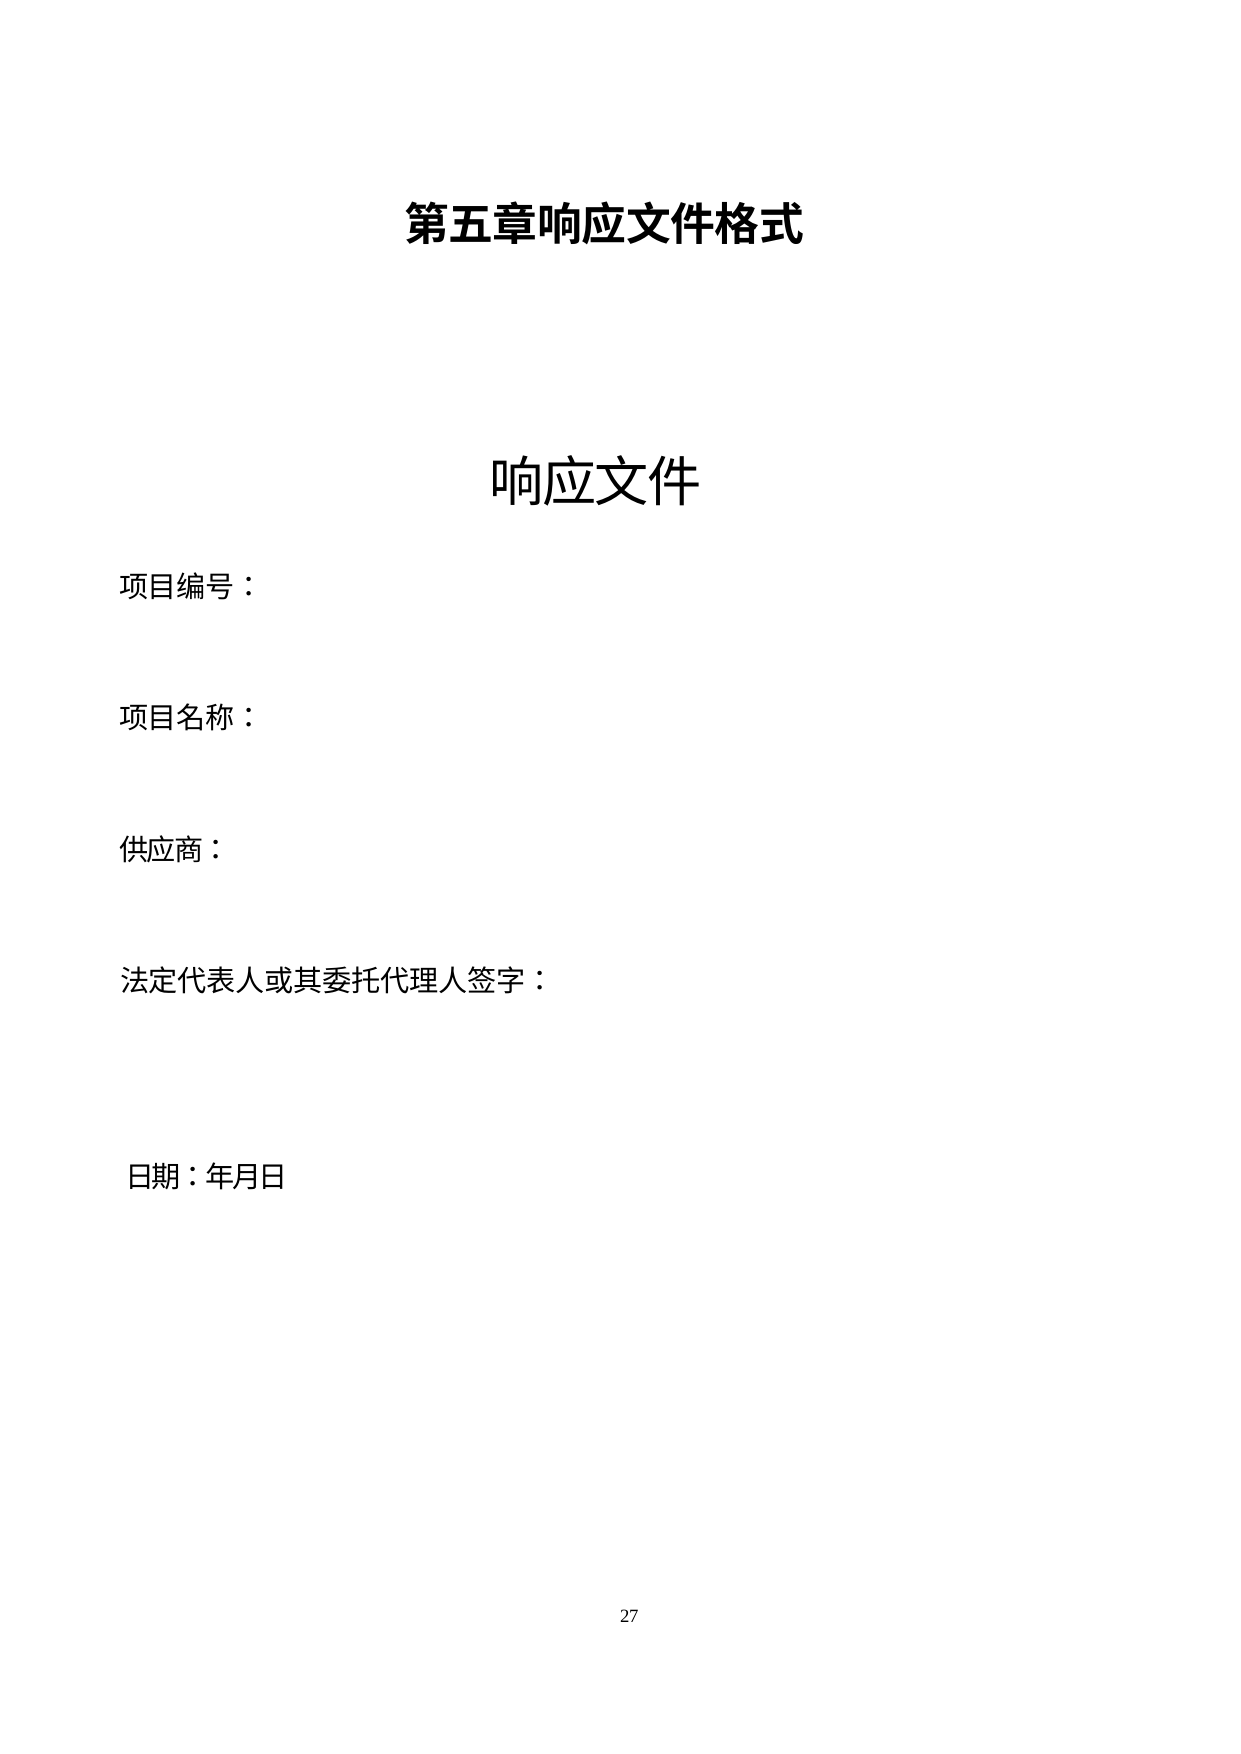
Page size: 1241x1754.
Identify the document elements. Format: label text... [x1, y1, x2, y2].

text 法定代表人或其委托代理人签字： [120, 962, 1054, 999]
text 供应商： [119, 831, 1054, 868]
text 项目编号： [119, 568, 1054, 605]
text 项目名称： [119, 699, 1054, 736]
text 第五章响应文件格式 [404, 195, 1054, 252]
text 日期：年月日 [125, 1158, 1054, 1195]
